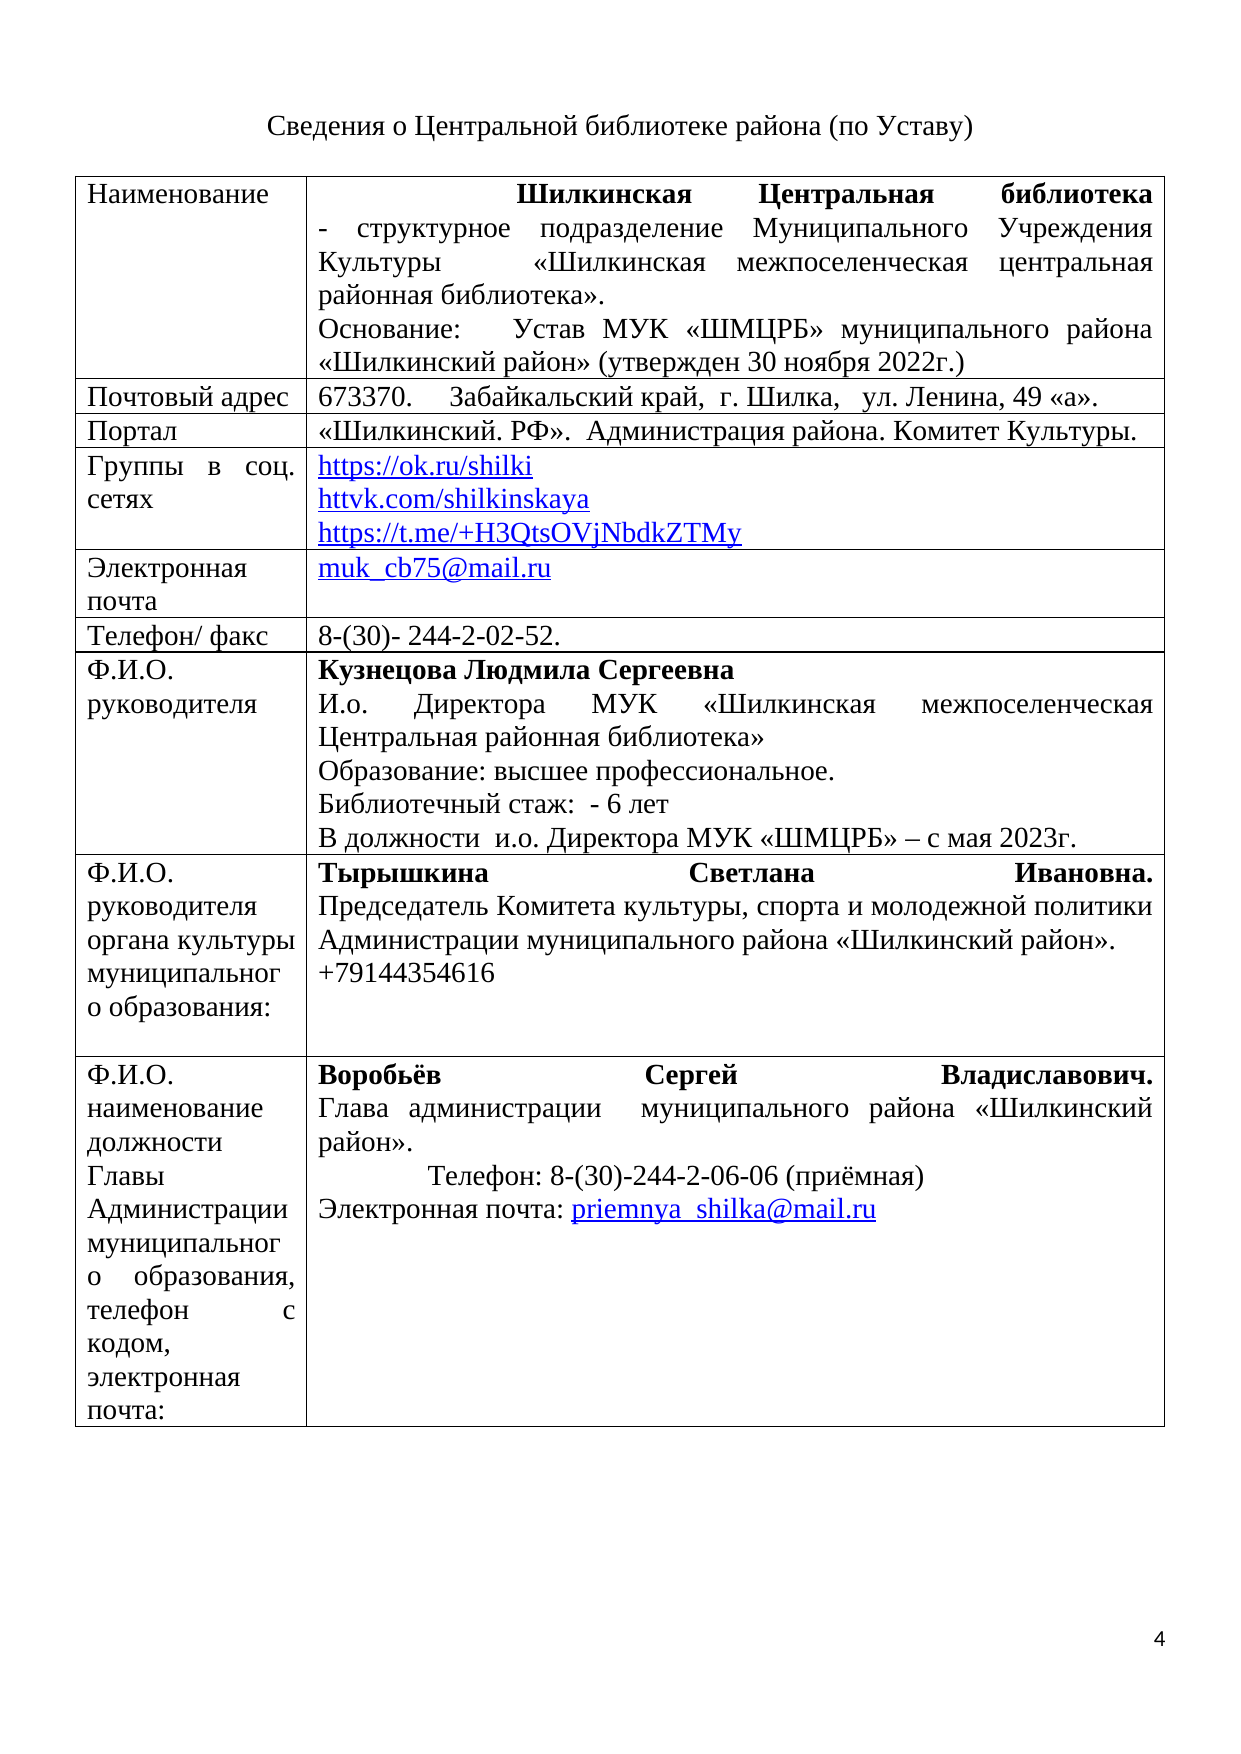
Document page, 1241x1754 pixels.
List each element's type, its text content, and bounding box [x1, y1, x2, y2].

table_cell Воробьёв Сергей Владиславович. Глава администрации муниципального района «Шилкинский район». Телефон: 8-(30)-244-2-06-06 (приёмная) Электронная почта: priemnya_shilka@mail.ru [307, 1057, 1164, 1426]
table_cell Группы в соц. сетях [76, 448, 306, 549]
table_cell Почтовый адрес [76, 379, 306, 412]
table_cell 8-(30)- 244-2-02-52. [307, 618, 1164, 651]
table_cell Электронная почта [76, 550, 306, 617]
table_cell Ф.И.О. руководителя органа культуры муниципального образования: [76, 855, 306, 1056]
table_cell Ф.И.О. руководителя [76, 653, 306, 854]
table_cell muk_cb75@mail.ru [307, 550, 1164, 617]
table_header Шилкинская Центральная библиотека - структурное подразделение Муниципального Учреждения Культуры «Шилкинская межпоселенческая центральная районная библиотека». Основание: Устав МУК «ШМЦРБ» муниципального района «Шилкинский район» (утвержден 30 ноября 2022г.) [307, 177, 1164, 378]
table_cell Кузнецова Людмила Сергеевна И.о. Директора МУК «Шилкинская межпоселенческая Центральная районная библиотека» Образование: высшее профессиональное. Библиотечный стаж: - 6 лет В должности и.о. Директора МУК «ШМЦРБ» – с мая 2023г. [307, 653, 1164, 854]
table_header Наименование [76, 177, 306, 378]
table_cell Тырышкина Светлана Ивановна. Председатель Комитета культуры, спорта и молодежной политики Администрации муниципального района «Шилкинский район». +79144354616 [307, 855, 1164, 1056]
table_cell 673370. Забайкальский край, г. Шилка, ул. Ленина, 49 «а». [307, 379, 1164, 412]
table_cell Портал [76, 414, 306, 447]
text Сведения о Центральной библиотеке района (по Уставу) [75, 108, 1165, 142]
table_cell https://ok.ru/shilki httvk.com/shilkinskaya https://t.me/+H3QtsOVjNbdkZTMy [307, 448, 1164, 549]
table_cell Телефон/ факс [76, 618, 306, 651]
table_cell «Шилкинский. РФ». Администрация района. Комитет Культуры. [307, 414, 1164, 447]
table_cell Ф.И.О. наименование должности Главы Администрации муниципального образования, телефон с кодом, электронная почта: [76, 1057, 306, 1426]
